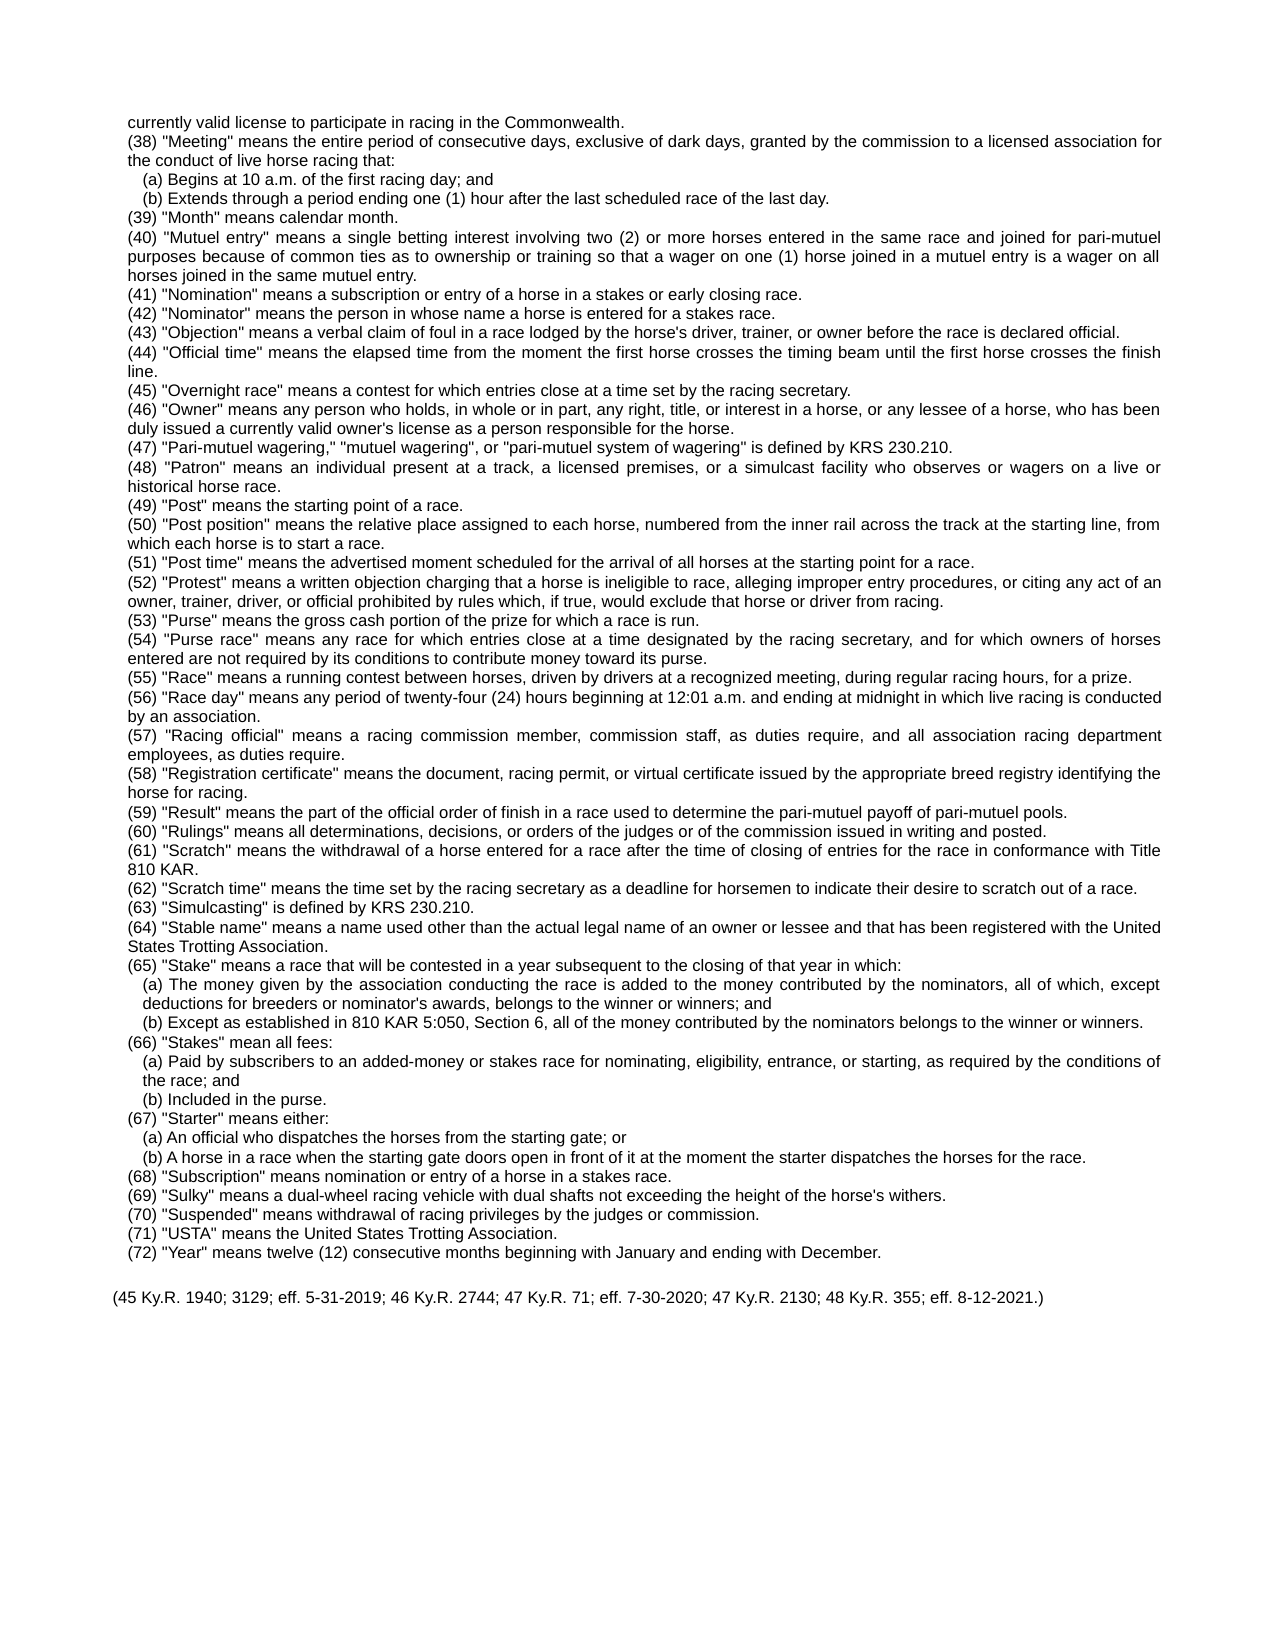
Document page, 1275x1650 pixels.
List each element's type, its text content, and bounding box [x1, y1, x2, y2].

text (54) "Purse race" means any race for which entries close at a time designated by the racing secretary, and for which owners of horses entered are not required by its conditions to contribute money toward its purse. [127, 630, 1162, 668]
text (a) The money given by the association conducting the race is added to the money contributed by the nominators, all of which, except deductions for breeders or nominator's awards, belongs to the winner or winners; and [142, 975, 1162, 1013]
text (b) Except as established in 810 KAR 5:050, Section 6, all of the money contributed by the nominators belongs to the winner or winners. [142, 1013, 1162, 1032]
text (a) Paid by subscribers to an added-money or stakes race for nominating, eligibility, entrance, or starting, as required by the conditions of the race; and [142, 1052, 1162, 1090]
text (52) "Protest" means a written objection charging that a horse is ineligible to race, alleging improper entry procedures, or citing any act of an owner, trainer, driver, or official prohibited by rules which, if true, would exclude that horse or driver from racing. [127, 572, 1162, 611]
text (65) "Stake" means a race that will be contested in a year subsequent to the closing of that year in which: [127, 956, 1162, 975]
text (b) A horse in a race when the starting gate doors open in front of it at the moment the starter dispatches the horses for the race. [142, 1147, 1162, 1167]
text (39) "Month" means calendar month. [127, 208, 1162, 227]
text (70) "Suspended" means withdrawal of racing privileges by the judges or commission. [127, 1205, 1162, 1224]
text (a) Begins at 10 a.m. of the first racing day; and [142, 170, 1162, 189]
text (72) "Year" means twelve (12) consecutive months beginning with January and ending with December. [127, 1243, 1162, 1262]
text (67) "Starter" means either: [127, 1109, 1162, 1128]
text (50) "Post position" means the relative place assigned to each horse, numbered from the inner rail across the track at the starting line, from which each horse is to start a race. [127, 515, 1162, 553]
text (45) "Overnight race" means a contest for which entries close at a time set by the racing secretary. [127, 381, 1162, 400]
text (47) "Pari-mutuel wagering," "mutuel wagering", or "pari-mutuel system of wagering" is defined by KRS 230.210. [127, 438, 1162, 457]
text (b) Extends through a period ending one (1) hour after the last scheduled race of the last day. [142, 189, 1162, 208]
text (66) "Stakes" mean all fees: [127, 1032, 1162, 1052]
text (49) "Post" means the starting point of a race. [127, 496, 1162, 515]
text (55) "Race" means a running contest between horses, driven by drivers at a recognized meeting, during regular racing hours, for a prize. [127, 668, 1162, 687]
text (51) "Post time" means the advertised moment scheduled for the arrival of all horses at the starting point for a race. [127, 553, 1162, 572]
text (41) "Nomination" means a subscription or entry of a horse in a stakes or early closing race. [127, 285, 1162, 304]
text (38) "Meeting" means the entire period of consecutive days, exclusive of dark days, granted by the commission to a licensed association for the conduct of live horse racing that: [127, 132, 1162, 170]
text (57) "Racing official" means a racing commission member, commission staff, as duties require, and all association racing department employees, as duties require. [127, 726, 1162, 764]
text (69) "Sulky" means a dual-wheel racing vehicle with dual shafts not exceeding the height of the horse's withers. [127, 1186, 1162, 1205]
text (42) "Nominator" means the person in whose name a horse is entered for a stakes race. [127, 304, 1162, 323]
text (45 Ky.R. 1940; 3129; eff. 5-31-2019; 46 Ky.R. 2744; 47 Ky.R. 71; eff. 7-30-2020; 47 Ky.R. 2130; 48 Ky.R. 355; eff. 8-12-2021.) [112, 1287, 1162, 1307]
text (71) "USTA" means the United States Trotting Association. [127, 1224, 1162, 1243]
text (61) "Scratch" means the withdrawal of a horse entered for a race after the time of closing of entries for the race in conformance with Title 810 KAR. [127, 841, 1162, 879]
text (64) "Stable name" means a name used other than the actual legal name of an owner or lessee and that has been registered with the United States Trotting Association. [127, 917, 1162, 956]
text (46) "Owner" means any person who holds, in whole or in part, any right, title, or interest in a horse, or any lessee of a horse, who has been duly issued a currently valid owner's license as a person responsible for the horse. [127, 400, 1162, 438]
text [127, 112, 1162, 132]
text (68) "Subscription" means nomination or entry of a horse in a stakes race. [127, 1167, 1162, 1186]
text (44) "Official time" means the elapsed time from the moment the first horse crosses the timing beam until the first horse crosses the finish line. [127, 342, 1162, 381]
text (43) "Objection" means a verbal claim of foul in a race lodged by the horse's driver, trainer, or owner before the race is declared official. [127, 323, 1162, 342]
text (60) "Rulings" means all determinations, decisions, or orders of the judges or of the commission issued in writing and posted. [127, 822, 1162, 841]
text (b) Included in the purse. [142, 1090, 1162, 1109]
text (59) "Result" means the part of the official order of finish in a race used to determine the pari-mutuel payoff of pari-mutuel pools. [127, 802, 1162, 822]
text (53) "Purse" means the gross cash portion of the prize for which a race is run. [127, 611, 1162, 630]
text (48) "Patron" means an individual present at a track, a licensed premises, or a simulcast facility who observes or wagers on a live or historical horse race. [127, 457, 1162, 496]
text (63) "Simulcasting" is defined by KRS 230.210. [127, 898, 1162, 917]
text (62) "Scratch time" means the time set by the racing secretary as a deadline for horsemen to indicate their desire to scratch out of a race. [127, 879, 1162, 898]
text (58) "Registration certificate" means the document, racing permit, or virtual certificate issued by the appropriate breed registry identifying the horse for racing. [127, 764, 1162, 802]
text (56) "Race day" means any period of twenty-four (24) hours beginning at 12:01 a.m. and ending at midnight in which live racing is conducted by an association. [127, 687, 1162, 726]
text (40) "Mutuel entry" means a single betting interest involving two (2) or more horses entered in the same race and joined for pari-mutuel purposes because of common ties as to ownership or training so that a wager on one (1) horse joined in a mutuel entry is a wager on all horses joined in the same mutuel entry. [127, 227, 1162, 285]
text (a) An official who dispatches the horses from the starting gate; or [142, 1128, 1162, 1147]
